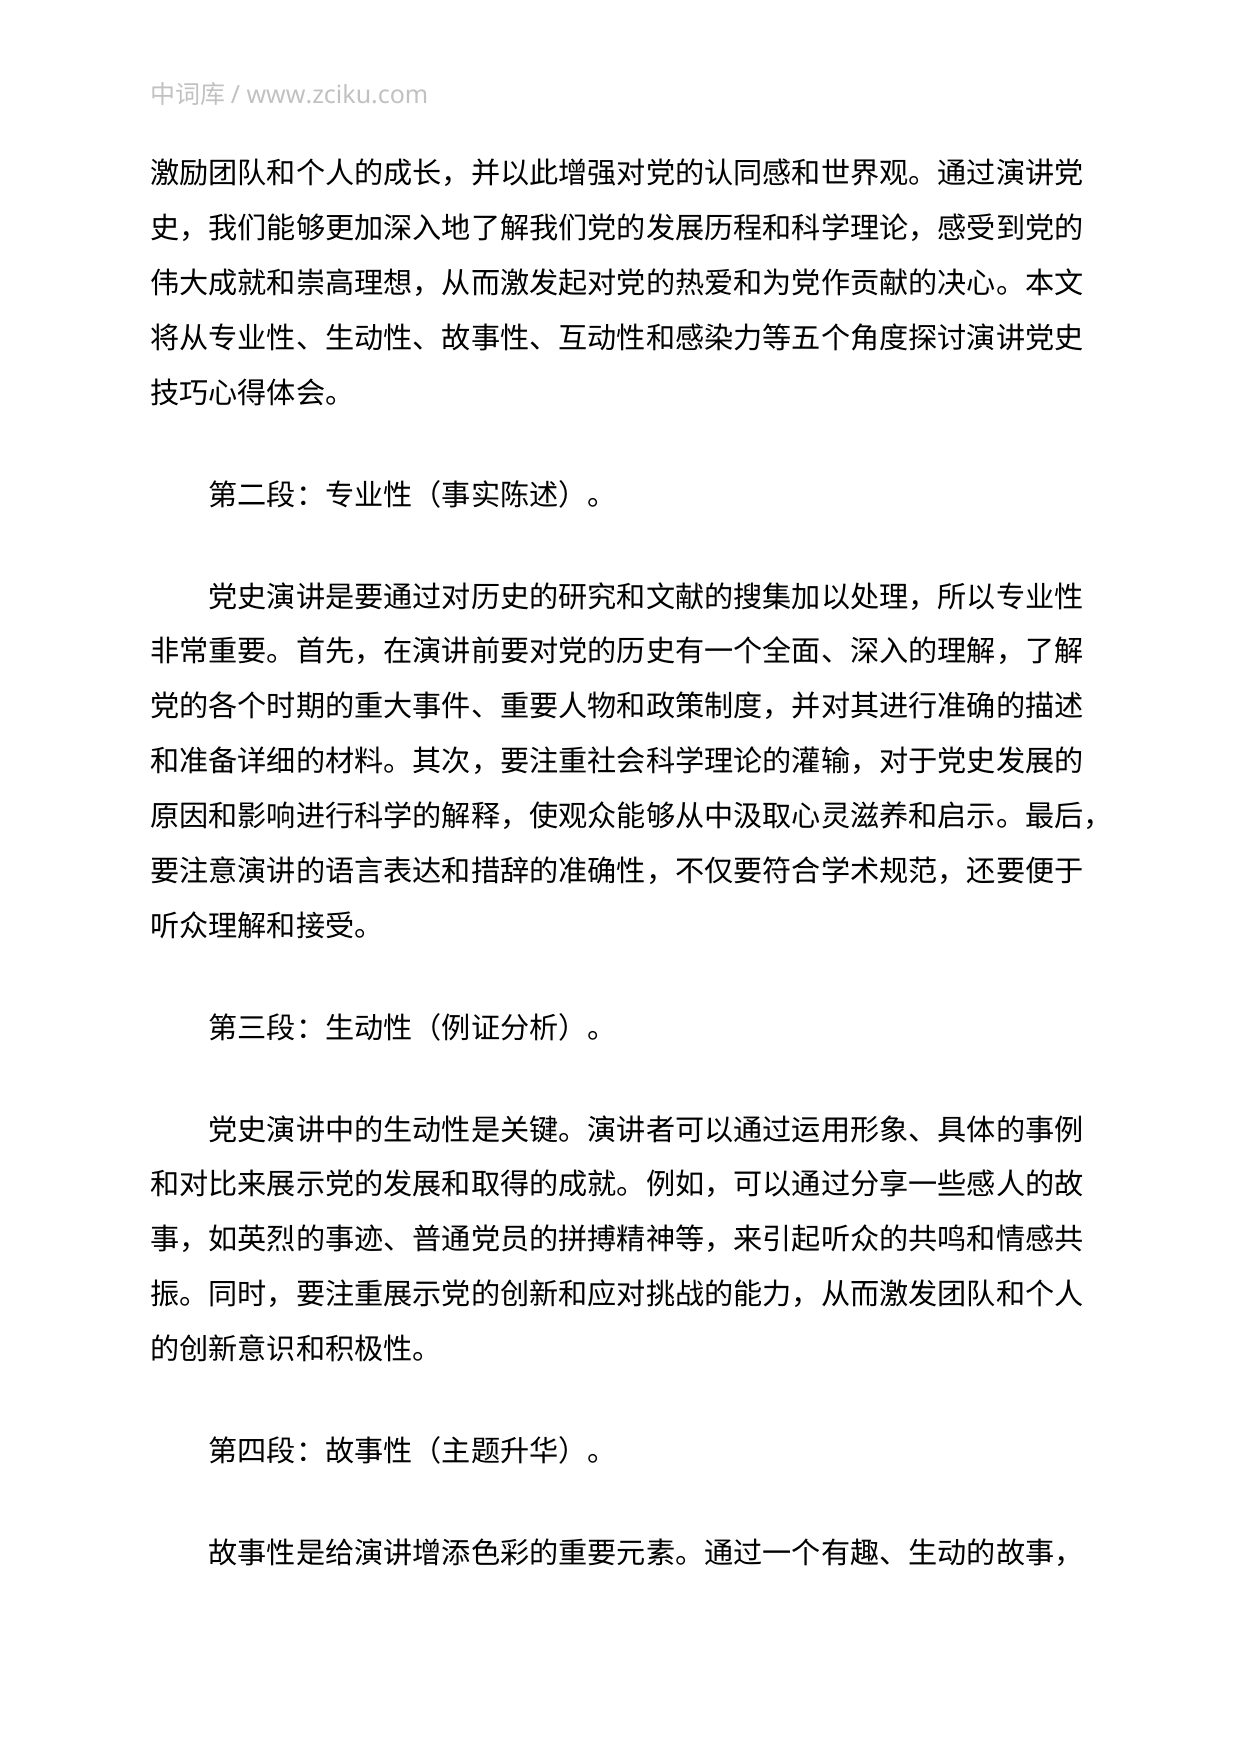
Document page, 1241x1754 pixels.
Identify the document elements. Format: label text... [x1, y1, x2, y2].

text 第三段：生动性（例证分析）。 [150, 1004, 1090, 1047]
text 第二段：专业性（事实陈述）。 [150, 471, 1090, 514]
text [150, 150, 1090, 412]
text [150, 1529, 1090, 1571]
text 党史演讲是要通过对历史的研究和文献的搜集加以处理，所以专业性非常重要。首先，在演讲前要对党的历史有一个全面、深入的理解，了解党的各个时期的重大事件、重要人物和政策制度，并对其进行准确的描述和准备详细的材料。其次，要注重社会科学理论的灌输，对于党史发展的原因和影响进行科学的解释，使观众能够从中汲取心灵滋养和启示。最后，要注意演讲的语言表达和措辞的准确性，不仅要符合学术规范，还要便于听众理解和接受。 [150, 573, 1090, 945]
text 党史演讲中的生动性是关键。演讲者可以通过运用形象、具体的事例和对比来展示党的发展和取得的成就。例如，可以通过分享一些感人的故事，如英烈的事迹、普通党员的拼搏精神等，来引起听众的共鸣和情感共振。同时，要注重展示党的创新和应对挑战的能力，从而激发团队和个人的创新意识和积极性。 [150, 1106, 1090, 1368]
text 第四段：故事性（主题升华）。 [150, 1427, 1090, 1470]
